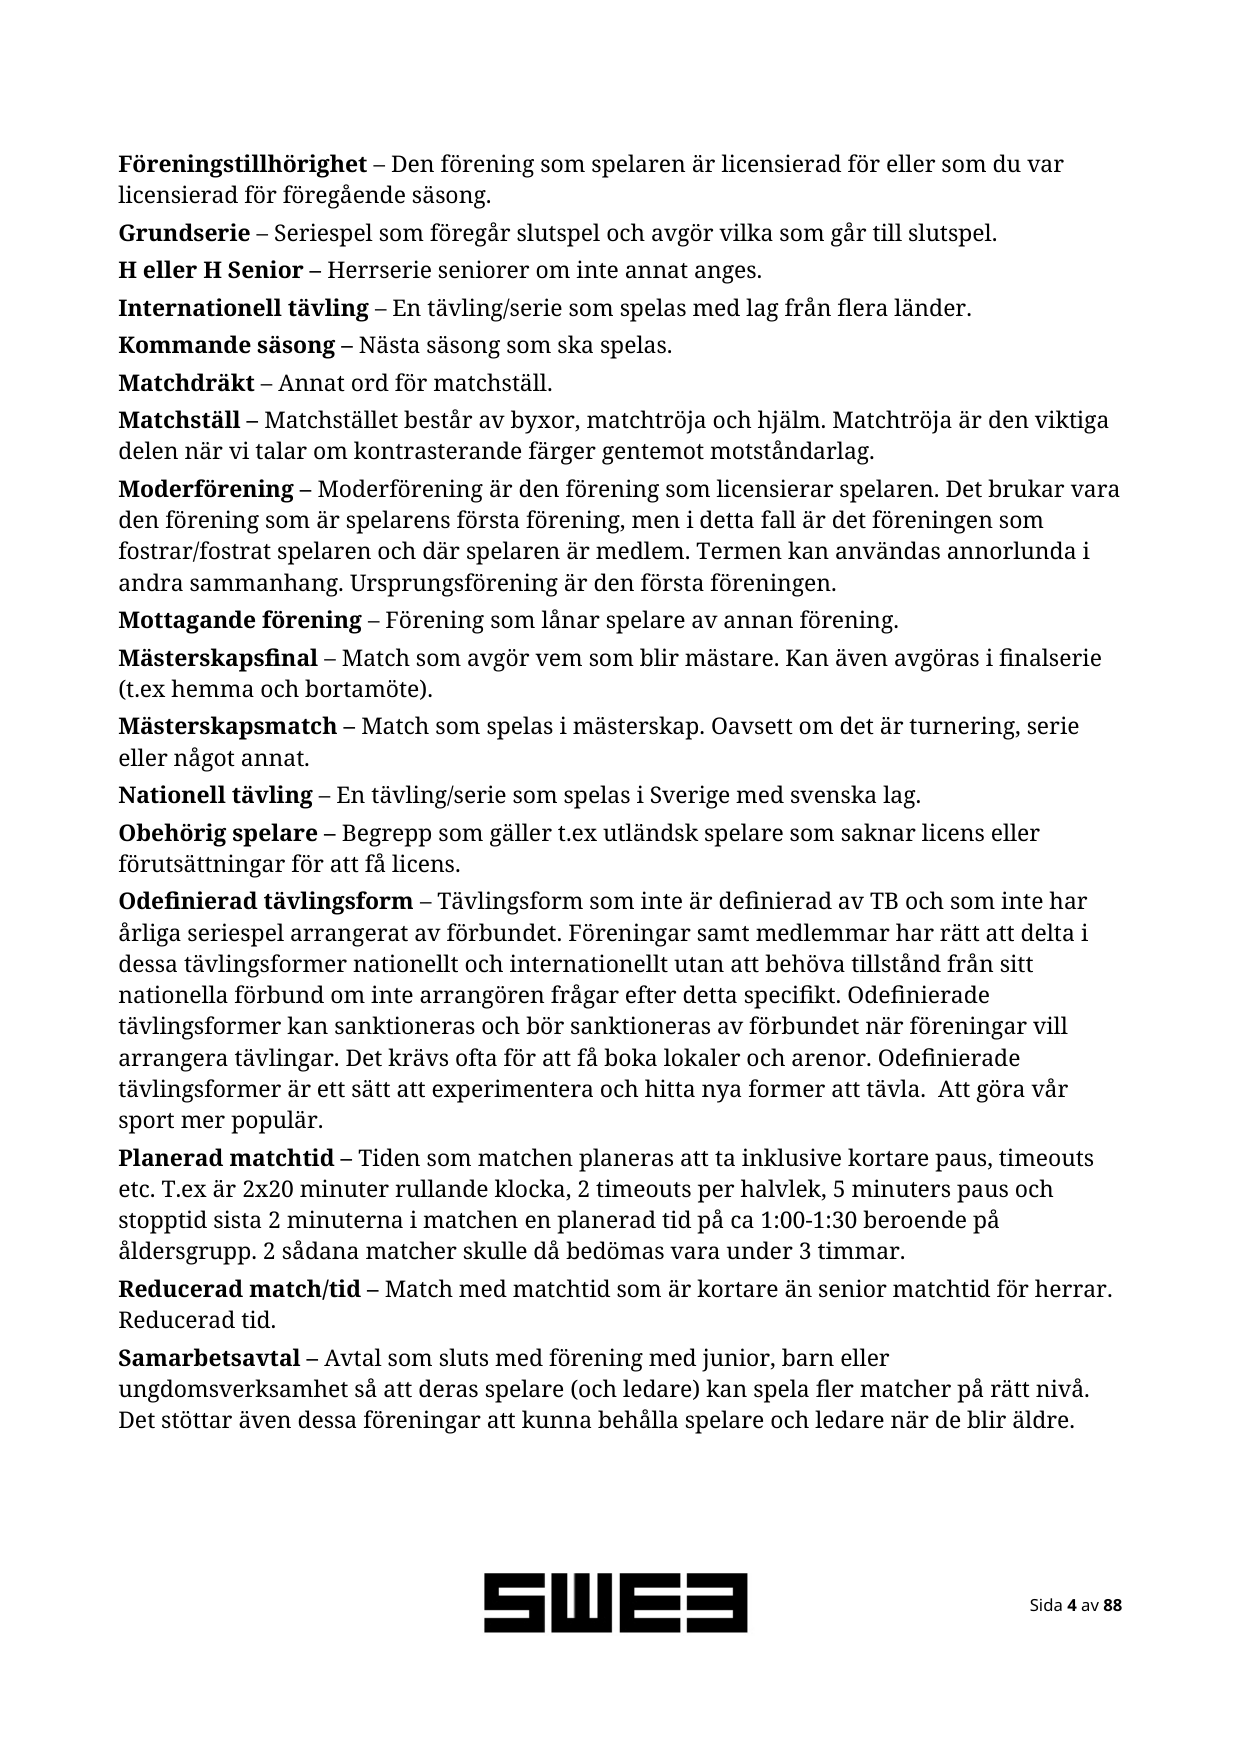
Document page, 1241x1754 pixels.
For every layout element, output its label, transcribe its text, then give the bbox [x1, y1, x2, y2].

text Grundserie – Seriespel som föregår slutspel och avgör vilka som går till slutspel. [118, 216, 1122, 248]
text Reducerad match/tid – Match med matchtid som är kortare än senior matchtid för herrar. Reducerad tid. [118, 1273, 1122, 1335]
text Samarbetsavtal – Avtal som sluts med förening med junior, barn eller ungdomsverksamhet så att deras spelare (och ledare) kan spela fler matcher på rätt nivå. Det stöttar även dessa föreningar att kunna behålla spelare och ledare när de blir äldre. [118, 1341, 1122, 1435]
text Mottagande förening – Förening som lånar spelare av annan förening. [118, 604, 1122, 635]
text Föreningstillhörighet – Den förening som spelaren är licensierad för eller som du var licensierad för föregående säsong. [118, 148, 1122, 210]
text Matchställ – Matchstället består av byxor, matchtröja och hjälm. Matchtröja är den viktiga delen när vi talar om kontrasterande färger gentemot motståndarlag. [118, 404, 1122, 466]
text Kommande säsong – Nästa säsong som ska spelas. [118, 329, 1122, 360]
text Planerad matchtid – Tiden som matchen planeras att ta inklusive kortare paus, timeouts etc. T.ex är 2x20 minuter rullande klocka, 2 timeouts per halvlek, 5 minuters paus och stopptid sista 2 minuterna i matchen en planerad tid på ca 1:00-1:30 beroende på åldersgrupp. 2 sådana matcher skulle då bedömas vara under 3 timmar. [118, 1141, 1122, 1266]
picture [428, 1569, 812, 1636]
text Mästerskapsmatch – Match som spelas i mästerskap. Oavsett om det är turnering, serie eller något annat. [118, 710, 1122, 773]
text Mästerskapsfinal – Match som avgör vem som blir mästare. Kan även avgöras i finalserie (t.ex hemma och bortamöte). [118, 641, 1122, 704]
text Matchdräkt – Annat ord för matchställ. [118, 366, 1122, 398]
text Moderförening – Moderförening är den förening som licensierar spelaren. Det brukar vara den förening som är spelarens första förening, men i detta fall är det föreningen som fostrar/fostrat spelaren och där spelaren är medlem. Termen kan användas annorlunda i andra sammanhang. Ursprungsförening är den första föreningen. [118, 473, 1122, 598]
text H eller H Senior – Herrserie seniorer om inte annat anges. [118, 254, 1122, 285]
text Odefinierad tävlingsform – Tävlingsform som inte är definierad av TB och som inte har årliga seriespel arrangerat av förbundet. Föreningar samt medlemmar har rätt att delta i dessa tävlingsformer nationellt och internationellt utan att behöva tillstånd från sitt nationella förbund om inte arrangören frågar efter detta specifikt. Odefinierade tävlingsformer kan sanktioneras och bör sanktioneras av förbundet när föreningar vill arrangera tävlingar. Det krävs ofta för att få boka lokaler och arenor. Odefinierade tävlingsformer är ett sätt att experimentera och hitta nya former att tävla. Att göra vår sport mer populär. [118, 885, 1122, 1135]
text Internationell tävling – En tävling/serie som spelas med lag från flera länder. [118, 291, 1122, 323]
text Nationell tävling – En tävling/serie som spelas i Sverige med svenska lag. [118, 779, 1122, 810]
text Obehörig spelare – Begrepp som gäller t.ex utländsk spelare som saknar licens eller förutsättningar för att få licens. [118, 816, 1122, 879]
